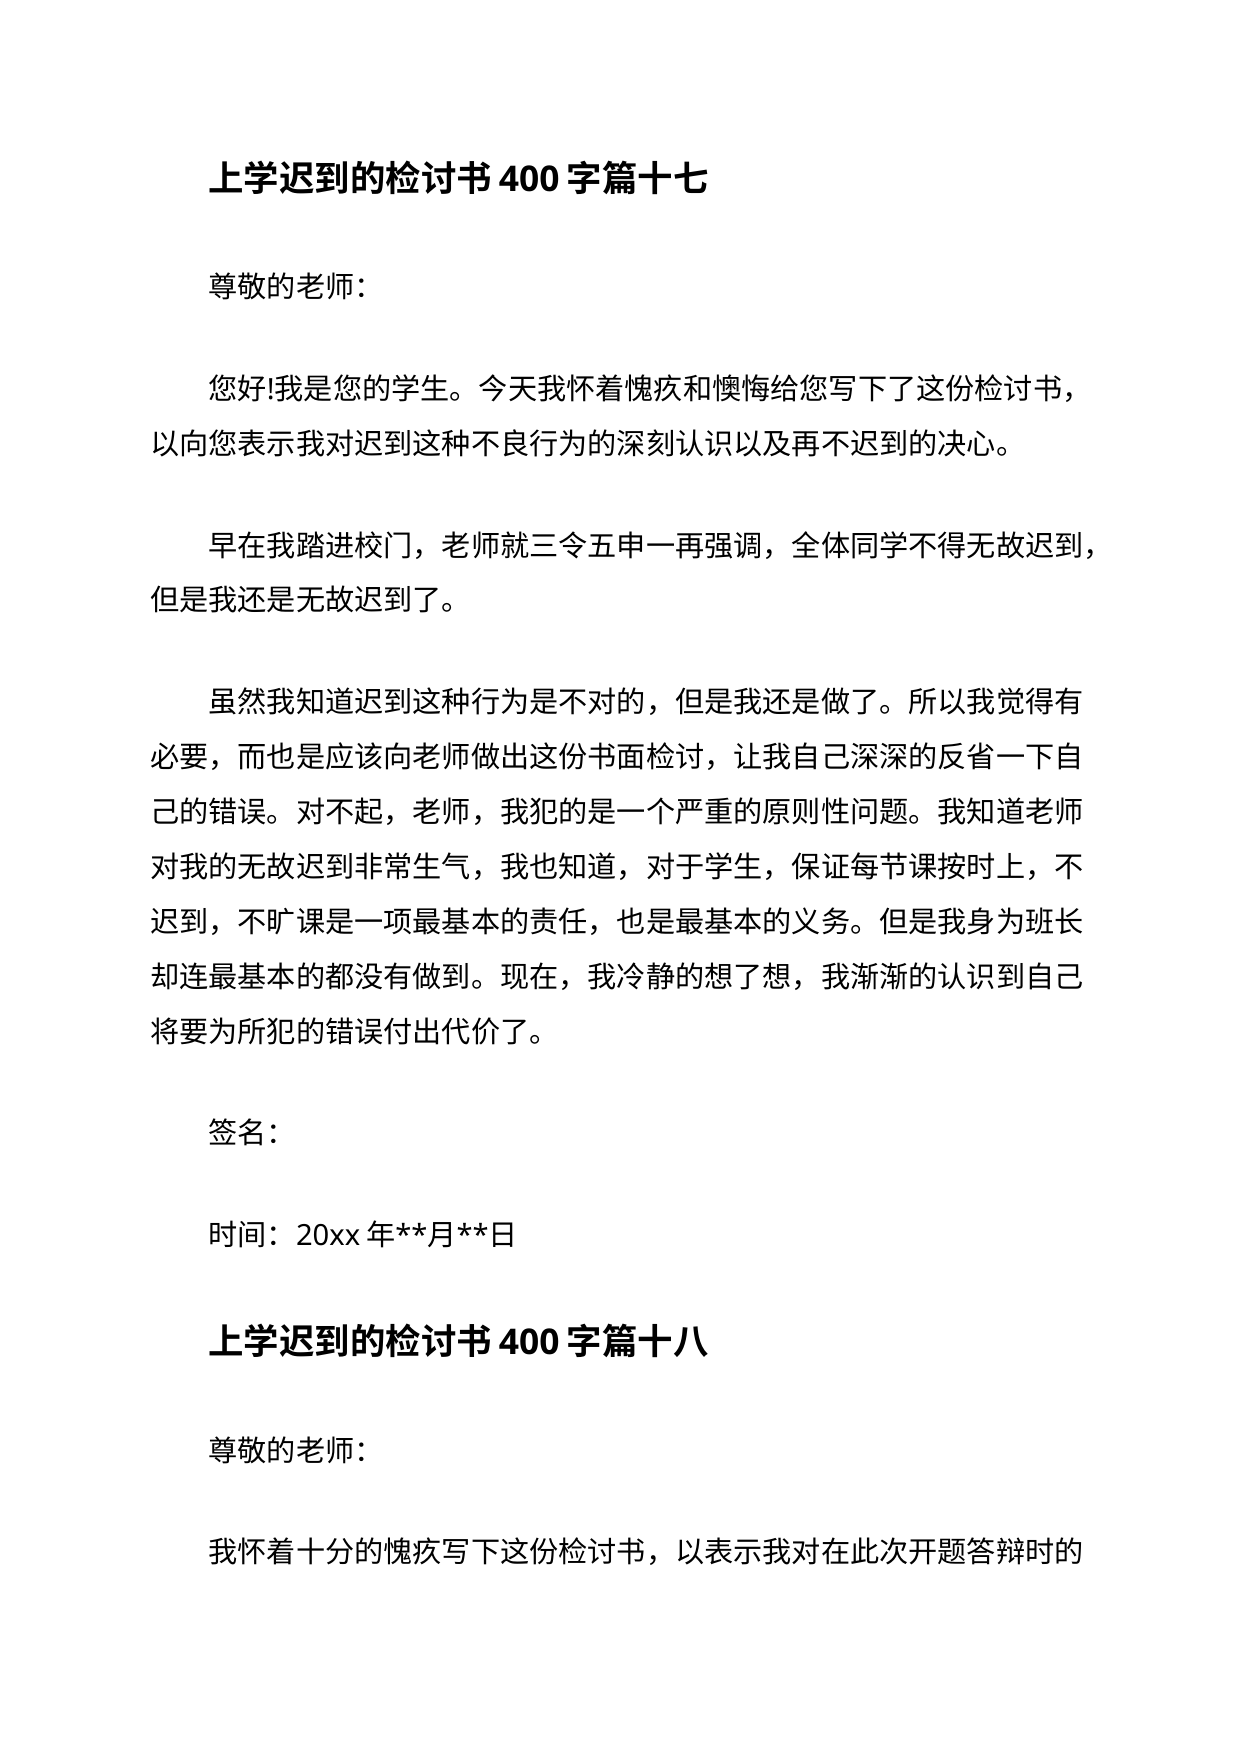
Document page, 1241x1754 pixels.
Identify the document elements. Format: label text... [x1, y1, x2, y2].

text 上学迟到的检讨书400字篇十八 [150, 1314, 1090, 1365]
text 早在我踏进校门，老师就三令五申一再强调，全体同学不得无故迟到，但是我还是无故迟到了。 [150, 522, 1090, 619]
text 尊敬的老师： [150, 1427, 1090, 1469]
text 签名： [150, 1110, 1090, 1152]
text 时间：20xx年**月**日 [150, 1212, 1090, 1254]
text 虽然我知道迟到这种行为是不对的，但是我还是做了。所以我觉得有必要，而也是应该向老师做出这份书面检讨，让我自己深深的反省一下自己的错误。对不起，老师，我犯的是一个严重的原则性问题。我知道老师对我的无故迟到非常生气，我也知道，对于学生，保证每节课按时上，不迟到，不旷课是一项最基本的责任，也是最基本的义务。但是我身为班长却连最基本的都没有做到。现在，我冷静的想了想，我渐渐的认识到自己将要为所犯的错误付出代价了。 [150, 679, 1090, 1050]
text 上学迟到的检讨书400字篇十七 [150, 150, 1090, 201]
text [150, 1529, 1090, 1571]
text 尊敬的老师： [150, 263, 1090, 306]
text 您好!我是您的学生。今天我怀着愧疚和懊悔给您写下了这份检讨书，以向您表示我对迟到这种不良行为的深刻认识以及再不迟到的决心。 [150, 365, 1090, 463]
